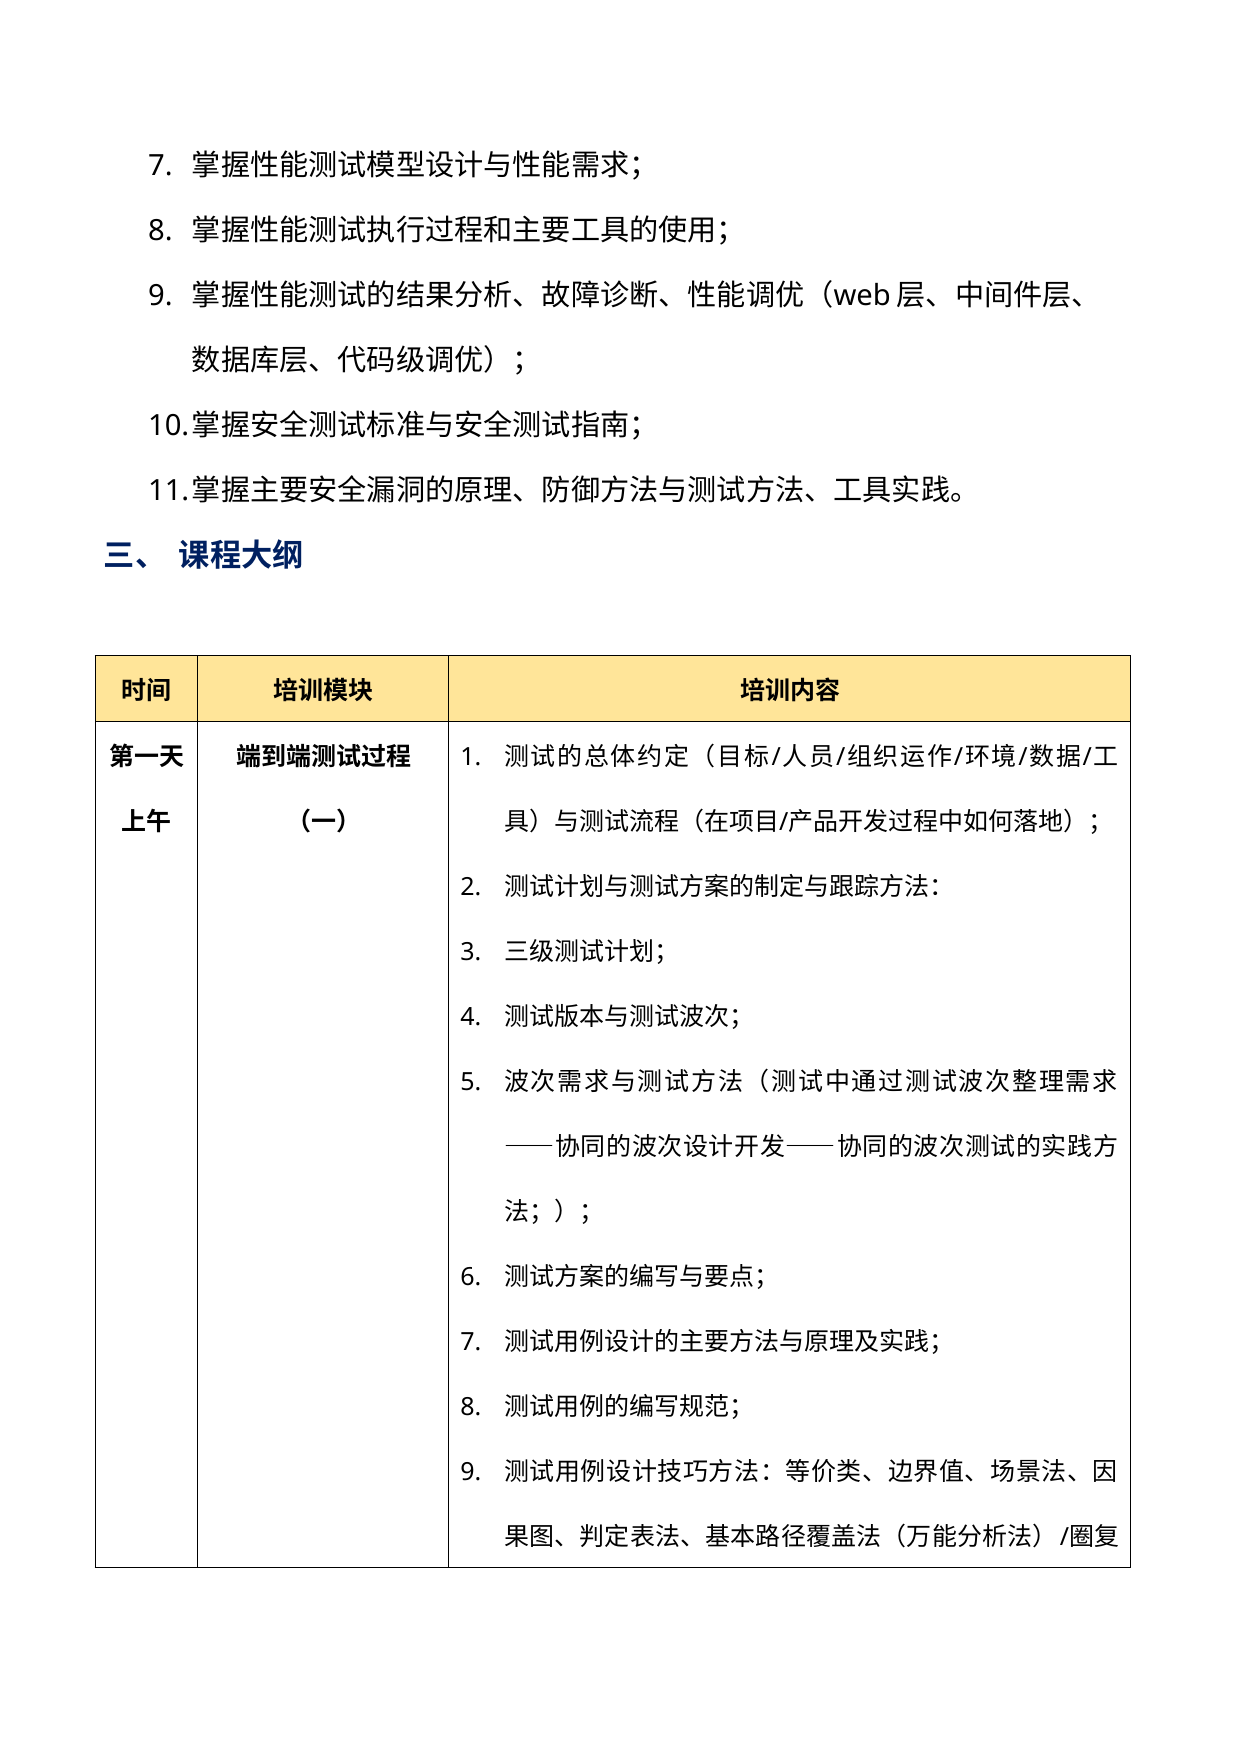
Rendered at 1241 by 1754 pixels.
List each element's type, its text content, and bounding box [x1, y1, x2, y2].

list 掌握性能测试模型设计与性能需求； [148, 130, 1122, 195]
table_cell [449, 722, 1130, 1567]
list 课程大纲 [103, 520, 1085, 585]
list 掌握主要安全漏洞的原理、防御方法与测试方法、工具实践。 [148, 455, 1122, 520]
table_cell 第一天上午 [96, 722, 197, 1567]
table_header 时间 [96, 656, 197, 721]
table_header 培训模块 [198, 656, 448, 721]
list 掌握性能测试执行过程和主要工具的使用； [148, 195, 1122, 260]
list 掌握安全测试标准与安全测试指南； [148, 390, 1122, 455]
table_header 培训内容 [449, 656, 1130, 721]
table_cell 端到端测试过程（一） [198, 722, 448, 1567]
list 掌握性能测试的结果分析、故障诊断、性能调优（web层、中间件层、数据库层、代码级调优）； [148, 260, 1122, 390]
